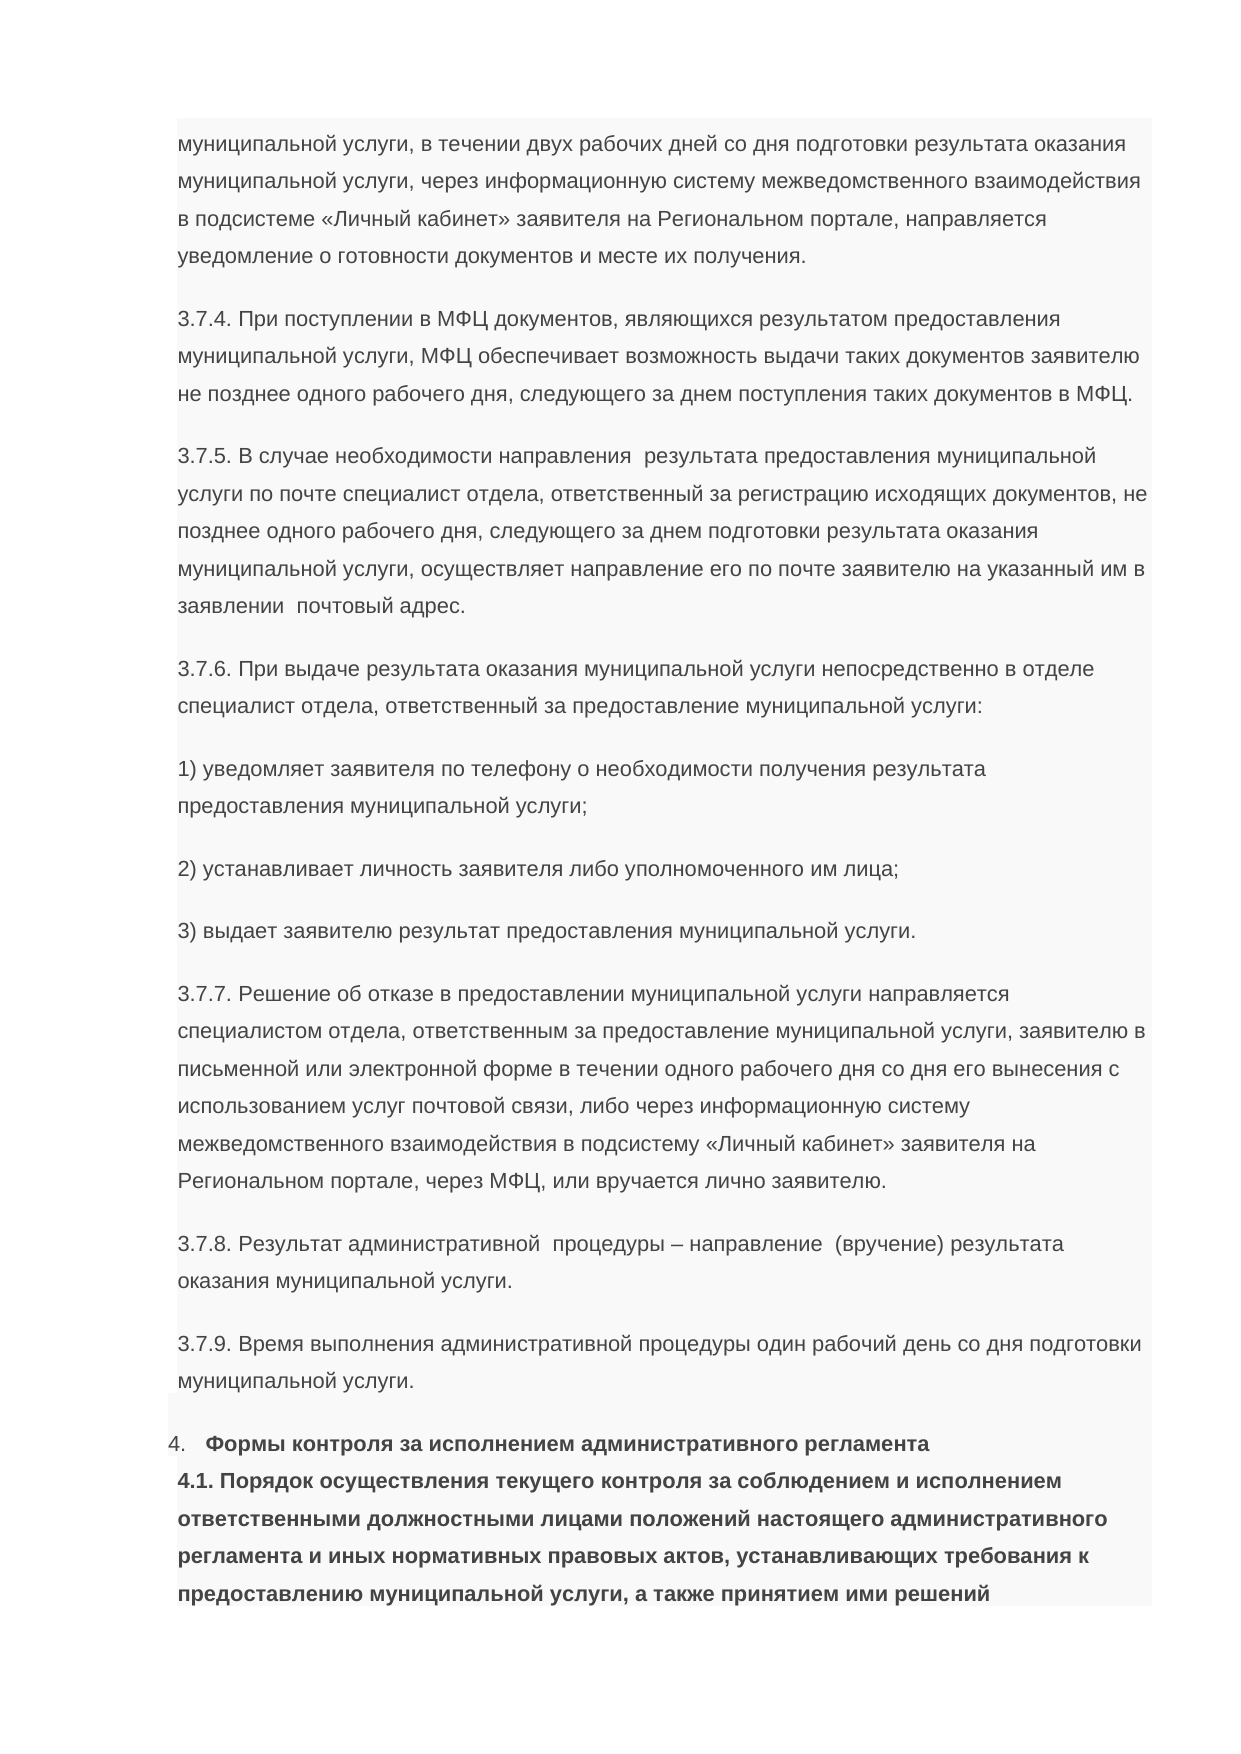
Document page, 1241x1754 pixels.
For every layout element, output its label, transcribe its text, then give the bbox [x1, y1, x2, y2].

text 3.7.8. Результат административной процедуры – направление (вручение) результата оказания муниципальной услуги. [177, 1218, 1152, 1293]
text 3.7.5. В случае необходимости направления результата предоставления муниципальной услуги по почте специалист отдела, ответственный за регистрацию исходящих документов, не позднее одного рабочего дня, следующего за днем подготовки результата оказания муниципальной услуги, осуществляет направление его по почте заявителю на указанный им в заявлении почтовый адрес. [177, 431, 1152, 618]
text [177, 118, 1152, 268]
text 2) устанавливает личность заявителя либо уполномоченного им лица; [177, 843, 1152, 881]
text 1) уведомляет заявителя по телефону о необходимости получения результата предоставления муниципальной услуги; [177, 743, 1152, 818]
text 4.1. Порядок осуществления текущего контроля за соблюдением и исполнением ответственными должностными лицами положений настоящего административного регламента и иных нормативных правовых актов, устанавливающих требования к предоставлению муниципальной услуги, а также принятием ими решений [177, 1456, 1152, 1606]
text 3.7.6. При выдаче результата оказания муниципальной услуги непосредственно в отделе специалист отдела, ответственный за предоставление муниципальной услуги: [177, 643, 1152, 718]
list Формы контроля за исполнением административного регламента [168, 1418, 1152, 1456]
text 3) выдает заявителю результат предоставления муниципальной услуги. [177, 906, 1152, 943]
text 3.7.9. Время выполнения административной процедуры один рабочий день со дня подготовки муниципальной услуги. [177, 1318, 1152, 1393]
text 3.7.4. При поступлении в МФЦ документов, являющихся результатом предоставления муниципальной услуги, МФЦ обеспечивает возможность выдачи таких документов заявителю не позднее одного рабочего дня, следующего за днем поступления таких документов в МФЦ. [177, 293, 1152, 406]
text 3.7.7. Решение об отказе в предоставлении муниципальной услуги направляется специалистом отдела, ответственным за предоставление муниципальной услуги, заявителю в письменной или электронной форме в течении одного рабочего дня со дня его вынесения с использованием услуг почтовой связи, либо через информационную систему межведомственного взаимодействия в подсистему «Личный кабинет» заявителя на Региональном портале, через МФЦ, или вручается лично заявителю. [177, 968, 1152, 1193]
